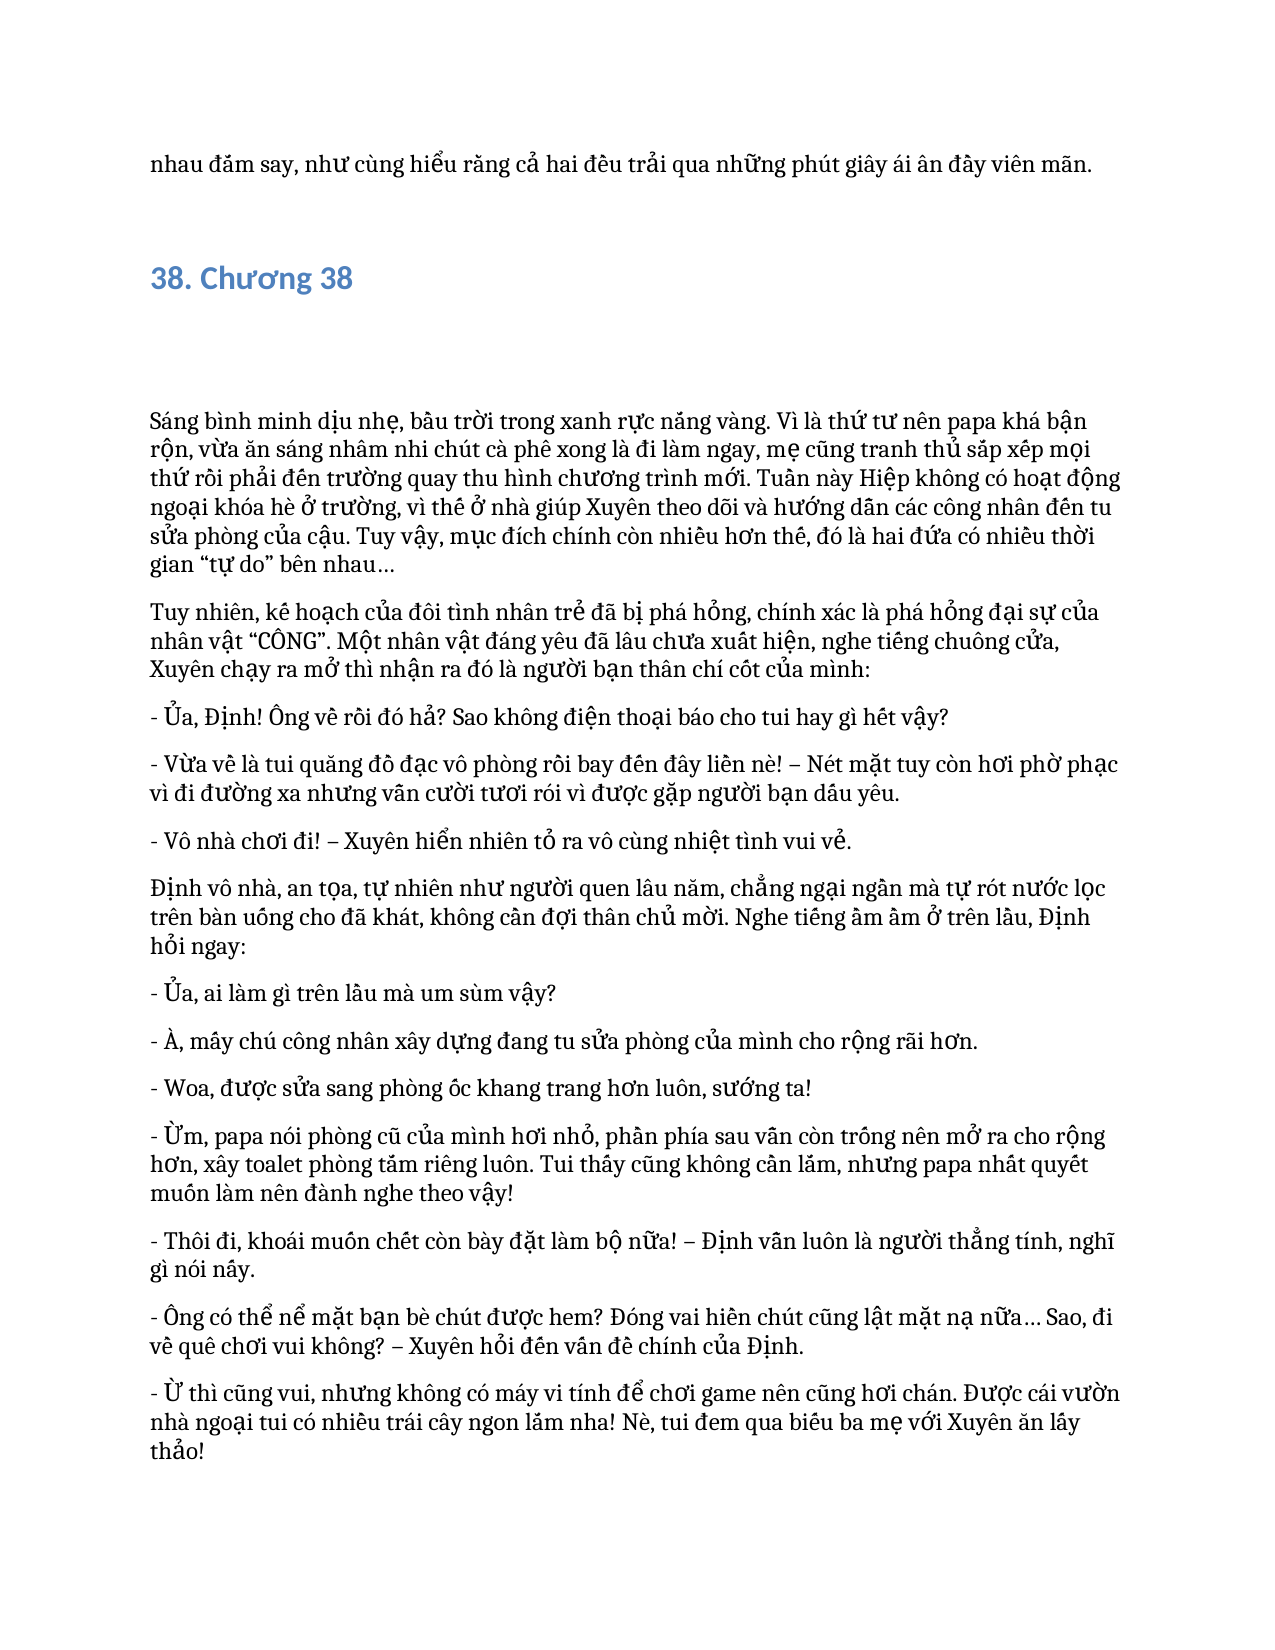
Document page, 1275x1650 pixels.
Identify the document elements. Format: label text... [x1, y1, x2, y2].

text Tuy nhiên, kế hoạch của đôi tình nhân trẻ đã bị phá hỏng, chính xác là phá hỏng đại sự của nhân vật “CÔNG”. Một nhân vật đáng yêu đã lâu chưa xuất hiện, nghe tiếng chuông cửa, Xuyên chạy ra mở thì nhận ra đó là người bạn thân chí cốt của mình: [150, 598, 1125, 684]
text Sáng bình minh dịu nhẹ, bầu trời trong xanh rực nắng vàng. Vì là thứ tư nên papa khá bận rộn, vừa ăn sáng nhâm nhi chút cà phê xong là đi làm ngay, mẹ cũng tranh thủ sắp xếp mọi thứ rồi phải đến trường quay thu hình chương trình mới. Tuần này Hiệp không có hoạt động ngoại khóa hè ở trường, vì thế ở nhà giúp Xuyên theo dõi và hướng dẫn các công nhân đến tu sửa phòng của cậu. Tuy vậy, mục đích chính còn nhiều hơn thế, đó là hai đứa có nhiều thời gian “tự do” bên nhau… [150, 407, 1125, 579]
text - Vô nhà chơi đi! – Xuyên hiển nhiên tỏ ra vô cùng nhiệt tình vui vẻ. [150, 827, 1125, 855]
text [150, 150, 1125, 236]
text Định vô nhà, an tọa, tự nhiên như người quen lâu năm, chẳng ngại ngần mà tự rót nước lọc trên bàn uống cho đã khát, không cần đợi thân chủ mời. Nghe tiếng ầm ầm ở trên lầu, Định hỏi ngay: [150, 874, 1125, 960]
text - Woa, được sửa sang phòng ốc khang trang hơn luôn, sướng ta! [150, 1074, 1125, 1103]
text - Ông có thể nể mặt bạn bè chút được hem? Đóng vai hiền chút cũng lật mặt nạ nữa… Sao, đi về quê chơi vui không? – Xuyên hỏi đến vấn đề chính của Định. [150, 1303, 1125, 1360]
text - Thôi đi, khoái muốn chết còn bày đặt làm bộ nữa! – Định vẫn luôn là người thẳng tính, nghĩ gì nói nấy. [150, 1227, 1125, 1284]
text - Ủa, ai làm gì trên lầu mà um sùm vậy? [150, 979, 1125, 1008]
text - Ừ thì cũng vui, nhưng không có máy vi tính để chơi game nên cũng hơi chán. Được cái vườn nhà ngoại tui có nhiều trái cây ngon lắm nha! Nè, tui đem qua biếu ba mẹ với Xuyên ăn lấy thảo! [150, 1379, 1125, 1465]
text - Vừa về là tui quăng đồ đạc vô phòng rồi bay đến đây liền nè! – Nét mặt tuy còn hơi phờ phạc vì đi đường xa nhưng vẫn cười tươi rói vì được gặp người bạn dấu yêu. [150, 750, 1125, 808]
subtitle 38. Chương 38 [150, 257, 1125, 298]
text - À, mấy chú công nhân xây dựng đang tu sửa phòng của mình cho rộng rãi hơn. [150, 1027, 1125, 1055]
text - Ủa, Định! Ông về rồi đó hả? Sao không điện thoại báo cho tui hay gì hết vậy? [150, 703, 1125, 732]
text - Ừm, papa nói phòng cũ của mình hơi nhỏ, phần phía sau vẫn còn trống nên mở ra cho rộng hơn, xây toalet phòng tắm riêng luôn. Tui thấy cũng không cần lắm, nhưng papa nhất quyết muốn làm nên đành nghe theo vậy! [150, 1122, 1125, 1208]
